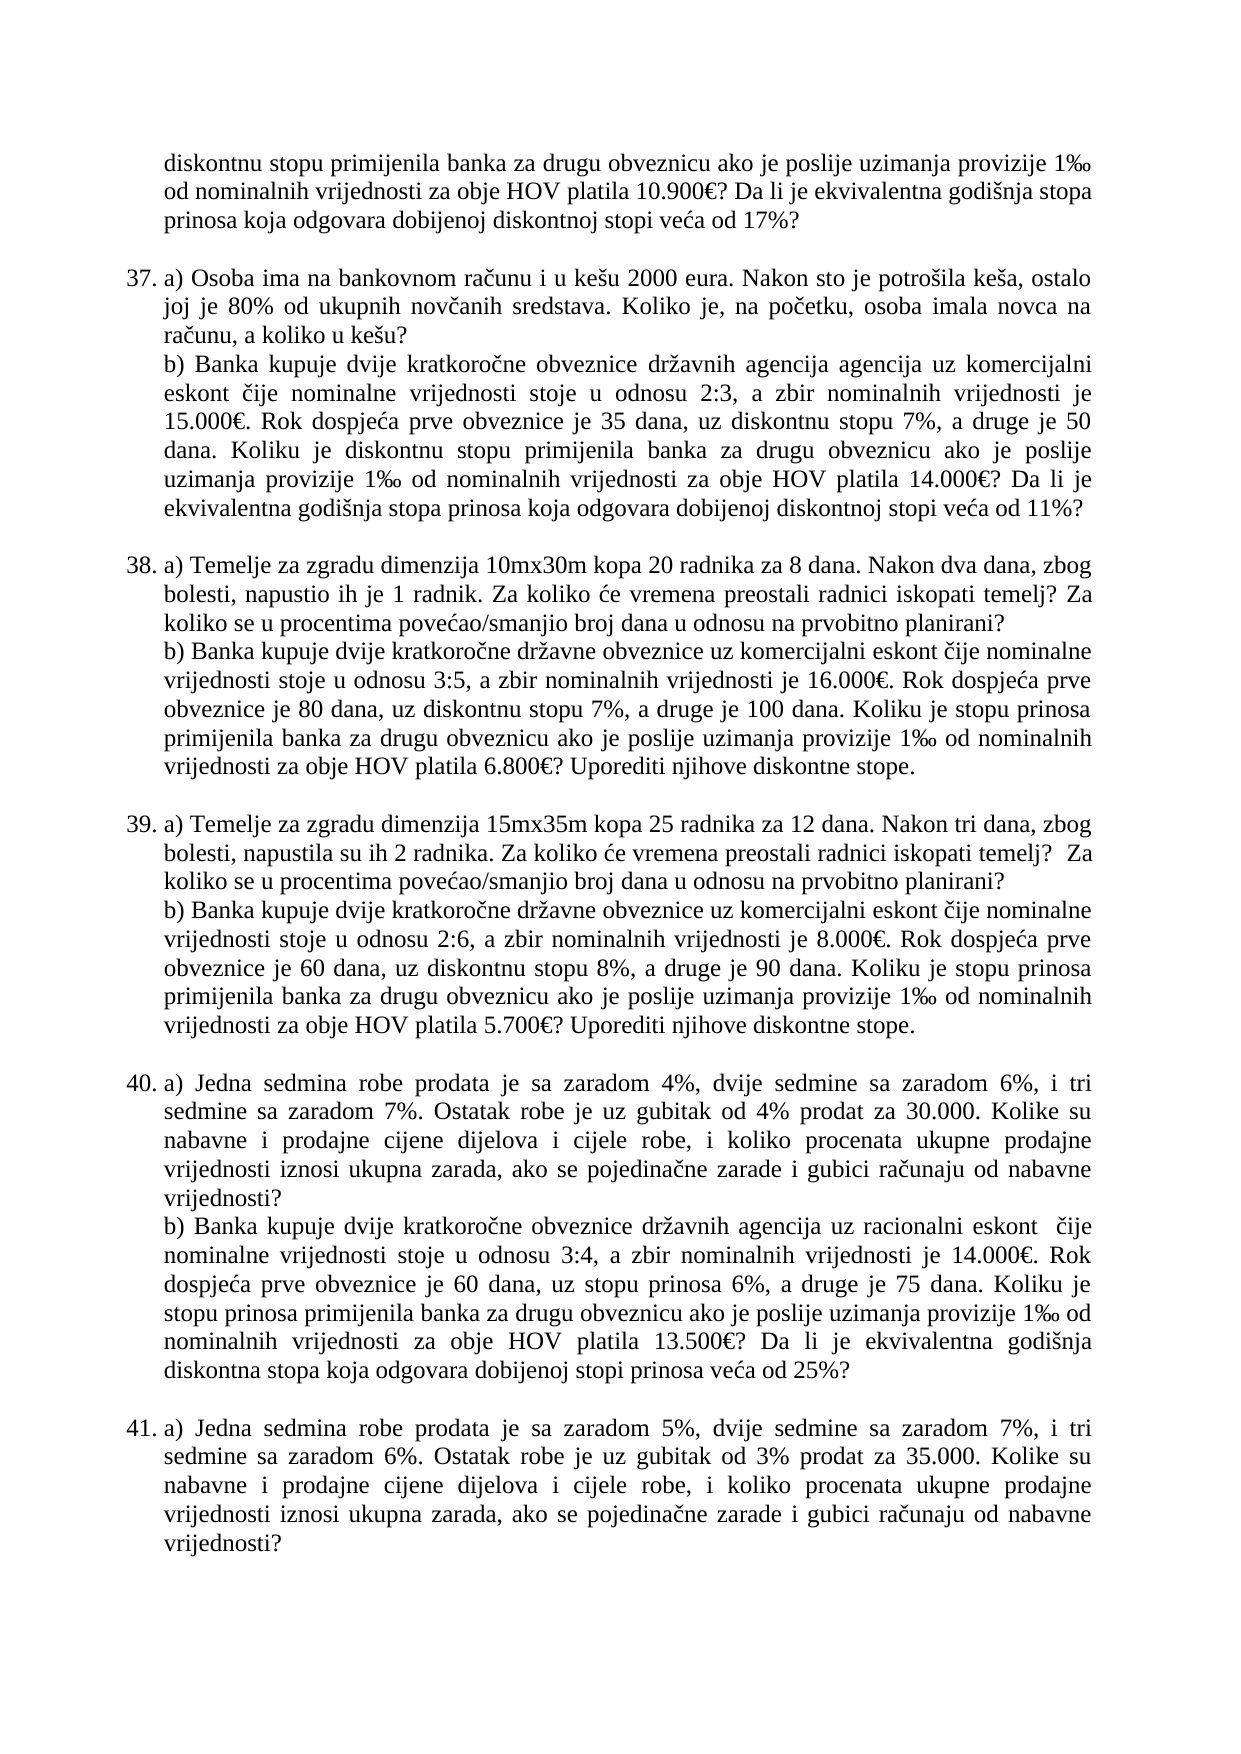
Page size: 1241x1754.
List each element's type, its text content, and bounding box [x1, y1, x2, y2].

list a) Temelje za zgradu dimenzija 15mx35m kopa 25 radnika za 12 dana. Nakon tri dana, zbog bolesti, napustila su ih 2 radnika. Za koliko će vremena preostali radnici iskopati temelj? Za koliko se u procentima povećao/smanjio broj dana u odnosu na prvobitno planirani? [126, 809, 1093, 895]
text b) Banka kupuje dvije kratkoročne obveznice državnih agencija agencija uz komercijalni eskont čije nominalne vrijednosti stoje u odnosu 2:3, a zbir nominalnih vrijednosti je 15.000€. Rok dospjeća prve obveznice je 35 dana, uz diskontnu stopu 7%, a druge je 50 dana. Koliku je diskontnu stopu primijenila banka za drugu obveznicu ako je poslije uzimanja provizije 1‰ od nominalnih vrijednosti za obje HOV platila 14.000€? Da li je ekvivalentna godišnja stopa prinosa koja odgovara dobijenoj diskontnoj stopi veća od 11%? [164, 349, 1093, 521]
list a) Temelje za zgradu dimenzija 10mx30m kopa 20 radnika za 8 dana. Nakon dva dana, zbog bolesti, napustio ih je 1 radnik. Za koliko će vremena preostali radnici iskopati temelj? Za koliko se u procentima povećao/smanjio broj dana u odnosu na prvobitno planirani? [126, 550, 1093, 636]
list a) Jedna sedmina robe prodata je sa zaradom 4%, dvije sedmine sa zaradom 6%, i tri sedmine sa zaradom 7%. Ostatak robe je uz gubitak od 4% prodat za 30.000. Kolike su nabavne i prodajne cijene dijelova i cijele robe, i koliko procenata ukupne prodajne vrijednosti iznosi ukupna zarada, ako se pojedinačne zarade i gubici računaju od nabavne vrijednosti? [126, 1068, 1093, 1211]
list a) Jedna sedmina robe prodata je sa zaradom 5%, dvije sedmine sa zaradom 7%, i tri sedmine sa zaradom 6%. Ostatak robe je uz gubitak od 3% prodat za 35.000. Kolike su nabavne i prodajne cijene dijelova i cijele robe, i koliko procenata ukupne prodajne vrijednosti iznosi ukupna zarada, ako se pojedinačne zarade i gubici računaju od nabavne vrijednosti? [126, 1413, 1093, 1556]
list a) Osoba ima na bankovnom računu i u kešu 2000 eura. Nakon sto je potrošila keša, ostalo joj je 80% od ukupnih novčanih sredstava. Koliko je, na početku, osoba imala novca na računu, a koliko u kešu? [126, 263, 1093, 349]
text b) Banka kupuje dvije kratkoročne državne obveznice uz komercijalni eskont čije nominalne vrijednosti stoje u odnosu 3:5, a zbir nominalnih vrijednosti je 16.000€. Rok dospjeća prve obveznice je 80 dana, uz diskontnu stopu 7%, a druge je 100 dana. Koliku je stopu prinosa primijenila banka za drugu obveznicu ako je poslije uzimanja provizije 1‰ od nominalnih vrijednosti za obje HOV platila 6.800€? Uporediti njihove diskontne stope. [164, 636, 1093, 780]
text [164, 148, 1093, 234]
text b) Banka kupuje dvije kratkoročne obveznice državnih agencija uz racionalni eskont čije nominalne vrijednosti stoje u odnosu 3:4, a zbir nominalnih vrijednosti je 14.000€. Rok dospjeća prve obveznice je 60 dana, uz stopu prinosa 6%, a druge je 75 dana. Koliku je stopu prinosa primijenila banka za drugu obveznicu ako je poslije uzimanja provizije 1‰ od nominalnih vrijednosti za obje HOV platila 13.500€? Da li je ekvivalentna godišnja diskontna stopa koja odgovara dobijenoj stopi prinosa veća od 25%? [164, 1211, 1093, 1384]
text b) Banka kupuje dvije kratkoročne državne obveznice uz komercijalni eskont čije nominalne vrijednosti stoje u odnosu 2:6, a zbir nominalnih vrijednosti je 8.000€. Rok dospjeća prve obveznice je 60 dana, uz diskontnu stopu 8%, a druge je 90 dana. Koliku je stopu prinosa primijenila banka za drugu obveznicu ako je poslije uzimanja provizije 1‰ od nominalnih vrijednosti za obje HOV platila 5.700€? Uporediti njihove diskontne stope. [164, 895, 1093, 1039]
